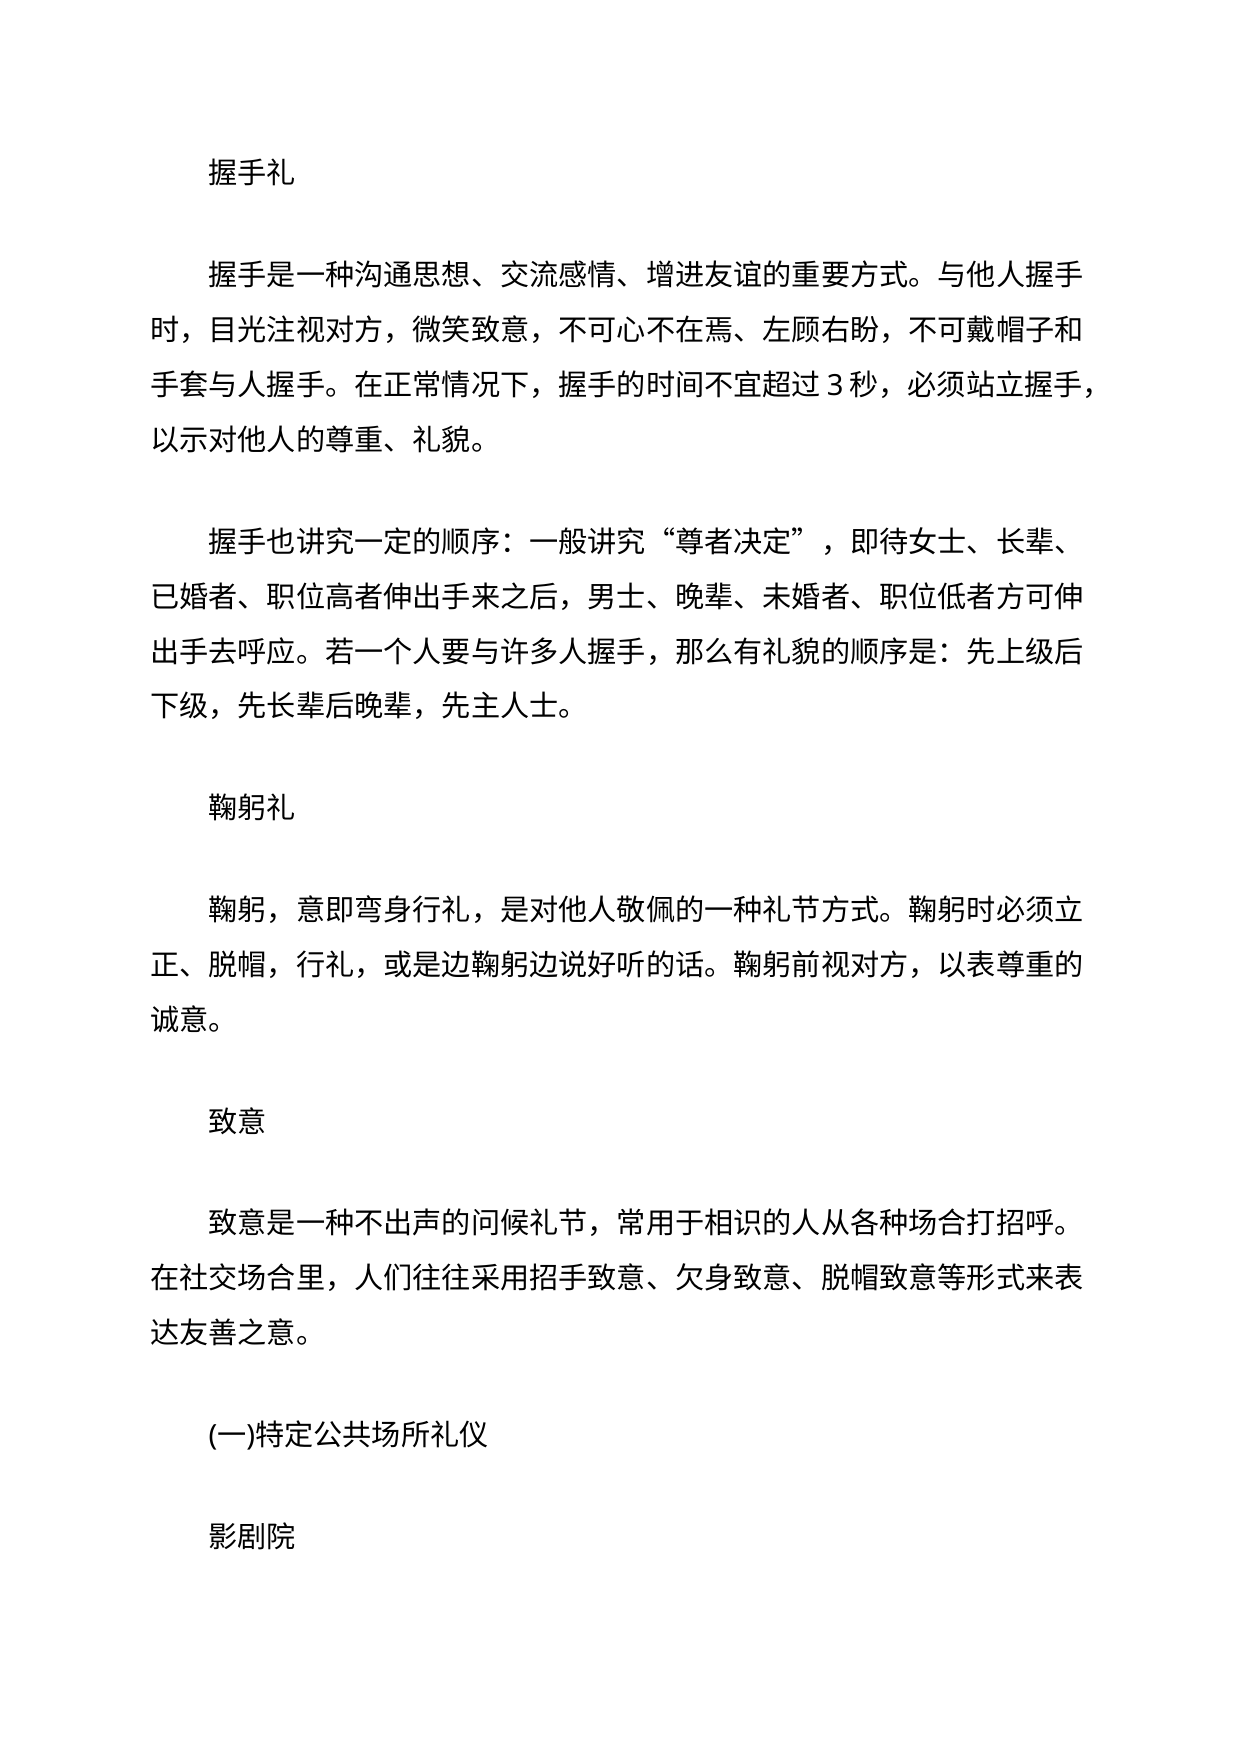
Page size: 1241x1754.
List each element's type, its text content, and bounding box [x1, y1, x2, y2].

text 握手是一种沟通思想、交流感情、增进友谊的重要方式。与他人握手时，目光注视对方，微笑致意，不可心不在焉、左顾右盼，不可戴帽子和手套与人握手。在正常情况下，握手的时间不宜超过3秒，必须站立握手，以示对他人的尊重、礼貌。 [150, 252, 1090, 459]
text 致意 [150, 1098, 1090, 1140]
text 致意是一种不出声的问候礼节，常用于相识的人从各种场合打招呼。在社交场合里，人们往往采用招手致意、欠身致意、脱帽致意等形式来表达友善之意。 [150, 1200, 1090, 1352]
text (一)特定公共场所礼仪 [150, 1411, 1090, 1454]
text 握手也讲究一定的顺序：一般讲究“尊者决定”，即待女士、长辈、已婚者、职位高者伸出手来之后，男士、晚辈、未婚者、职位低者方可伸出手去呼应。若一个人要与许多人握手，那么有礼貌的顺序是：先上级后下级，先长辈后晚辈，先主人士。 [150, 518, 1090, 725]
text 握手礼 [150, 150, 1090, 192]
text 鞠躬礼 [150, 785, 1090, 827]
text 鞠躬，意即弯身行礼，是对他人敬佩的一种礼节方式。鞠躬时必须立正、脱帽，行礼，或是边鞠躬边说好听的话。鞠躬前视对方，以表尊重的诚意。 [150, 887, 1090, 1039]
text 影剧院 [150, 1513, 1090, 1556]
